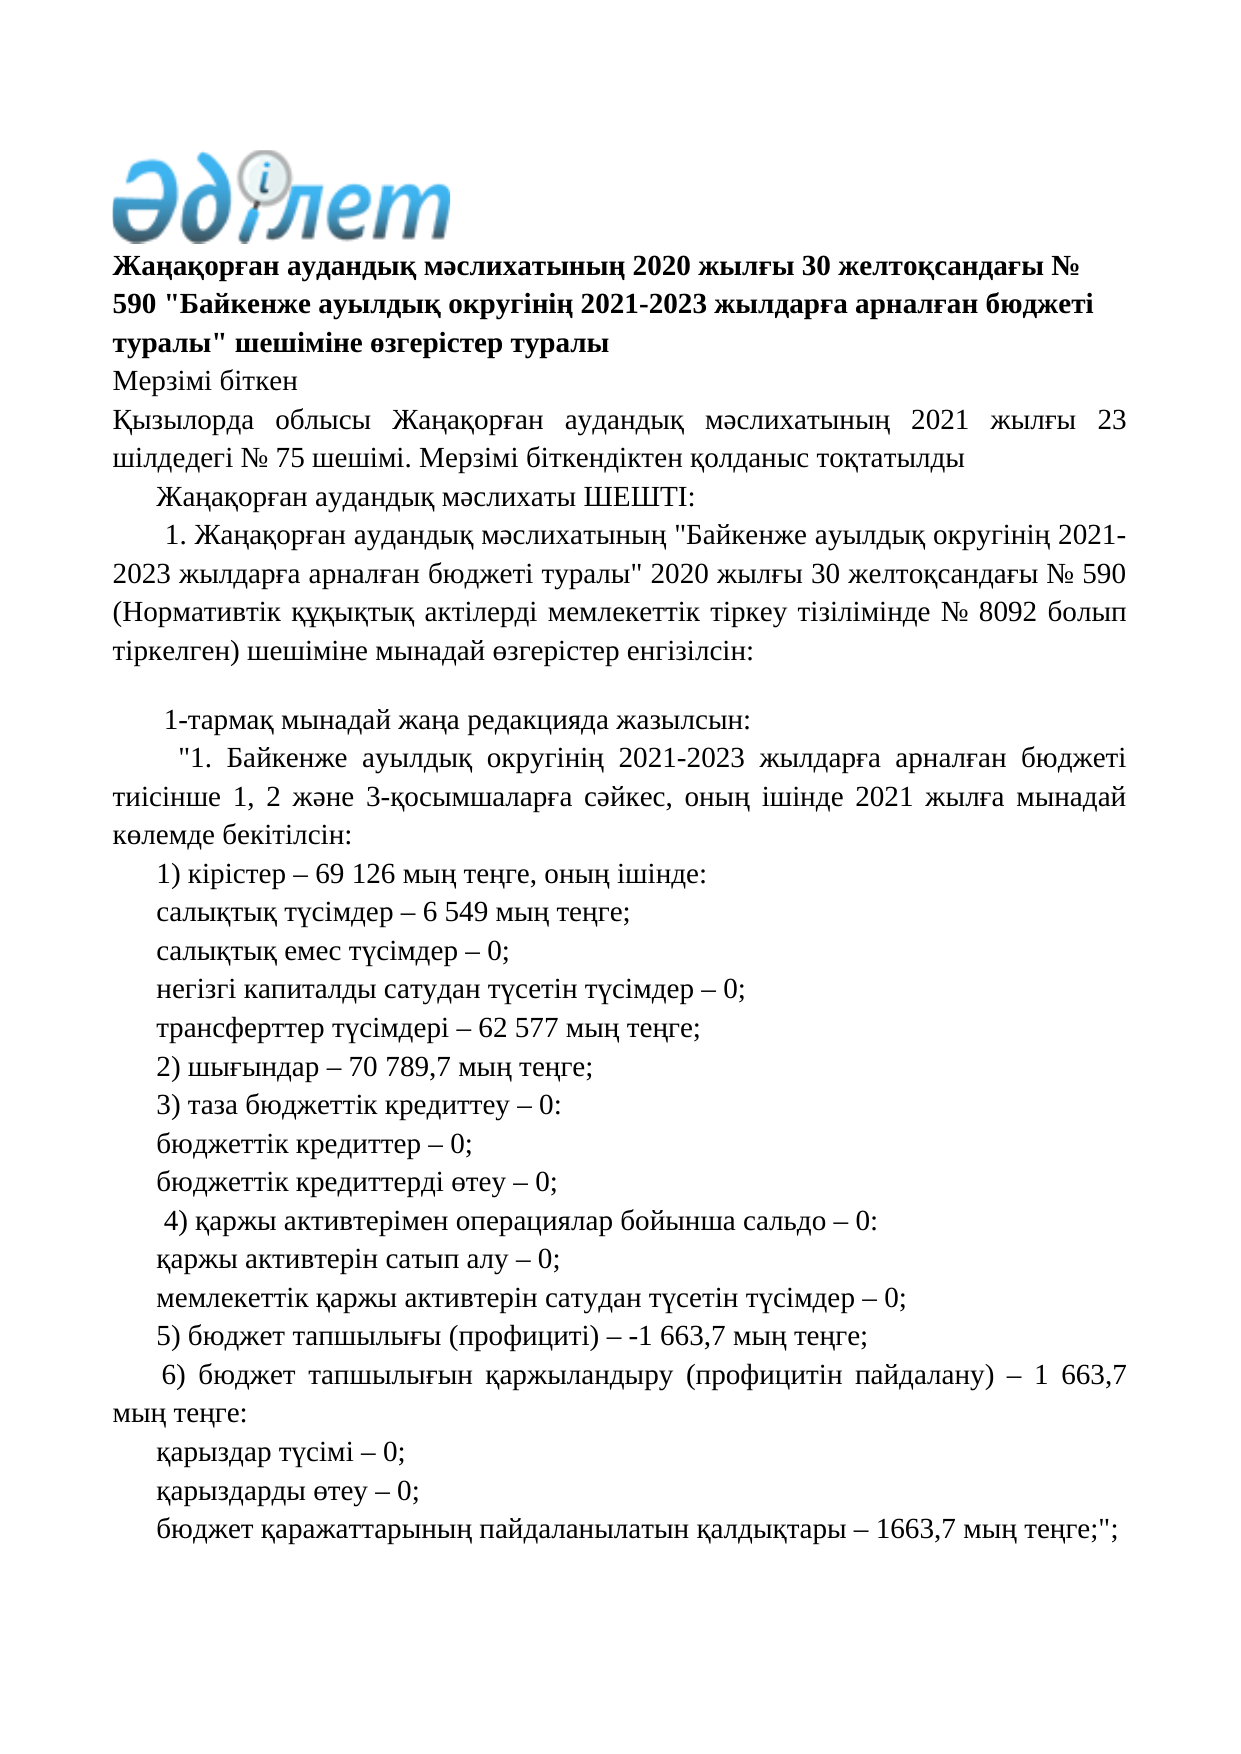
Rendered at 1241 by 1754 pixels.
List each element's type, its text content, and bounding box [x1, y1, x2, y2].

text Қызылорда облысы Жаңақорған аудандық мәслихатының 2021 жылғы 23 шілдедегі № 75 шешімі. Мерзімі біткендіктен қолданыс тоқтатылды [112, 402, 1128, 474]
text қаржы активтерін сатып алу – 0; [112, 1241, 1128, 1275]
text бюджеттік кредиттерді өтеу – 0; [112, 1164, 1128, 1198]
text трансферттер түсімдері – 62 577 мың теңге; [112, 1010, 1128, 1044]
text 4) қаржы активтерімен операциялар бойынша сальдо – 0: [112, 1203, 1128, 1236]
text Жаңақорған аудандық мәслихаты ШЕШТІ: [112, 479, 1128, 512]
text 3) таза бюджеттік кредиттеу – 0: [112, 1087, 1128, 1121]
text мемлекеттік қаржы активтерін сатудан түсетін түсімдер – 0; [112, 1280, 1128, 1313]
text Мерзімі біткен [112, 363, 1128, 397]
text 1) кірістер – 69 126 мың теңге, оның ішінде: [112, 856, 1128, 889]
text қарыздар түсімі – 0; [112, 1434, 1128, 1468]
text 2) шығындар – 70 789,7 мың теңге; [112, 1049, 1128, 1082]
text "1. Байкенже ауылдық округінің 2021-2023 жылдарға арналған бюджеті тиісінше 1, 2 және 3-қосымшаларға сәйкес, оның ішінде 2021 жылға мынадай көлемде бекітілсін: [112, 740, 1128, 851]
text салықтық емес түсімдер – 0; [112, 933, 1128, 967]
text 5) бюджет тапшылығы (профициті) – -1 663,7 мың теңге; [112, 1318, 1128, 1352]
text салықтық түсімдер – 6 549 мың теңге; [112, 894, 1128, 928]
text негізгі капиталды сатудан түсетін түсімдер – 0; [112, 972, 1128, 1005]
text бюджет қаражаттарының пайдаланылатын қалдықтары – 1663,7 мың теңге;"; [112, 1511, 1128, 1545]
text бюджеттік кредиттер – 0; [112, 1126, 1128, 1159]
text 1-тармақ мынадай жаңа редакцияда жазылсын: [112, 702, 1128, 735]
text 6) бюджет тапшылығын қаржыландыру (профицитін пайдалану) – 1 663,7 мың теңге: [112, 1357, 1128, 1429]
text 1. Жаңақорған аудандық мәслихатының "Байкенже ауылдық округінің 2021-2023 жылдарға арналған бюджеті туралы" 2020 жылғы 30 желтоқсандағы № 590 (Нормативтік құқықтық актілерді мемлекеттік тіркеу тізілімінде № 8092 болып тіркелген) шешіміне мынадай өзгерістер енгізілсін: [112, 517, 1128, 667]
picture [112, 150, 451, 244]
text қарыздарды өтеу – 0; [112, 1473, 1128, 1506]
text Жаңақорған аудандық мәслихатының 2020 жылғы 30 желтоқсандағы № 590 "Байкенже ауылдық округінің 2021-2023 жылдарға арналған бюджеті туралы" шешіміне өзгерістер туралы [112, 248, 1128, 358]
